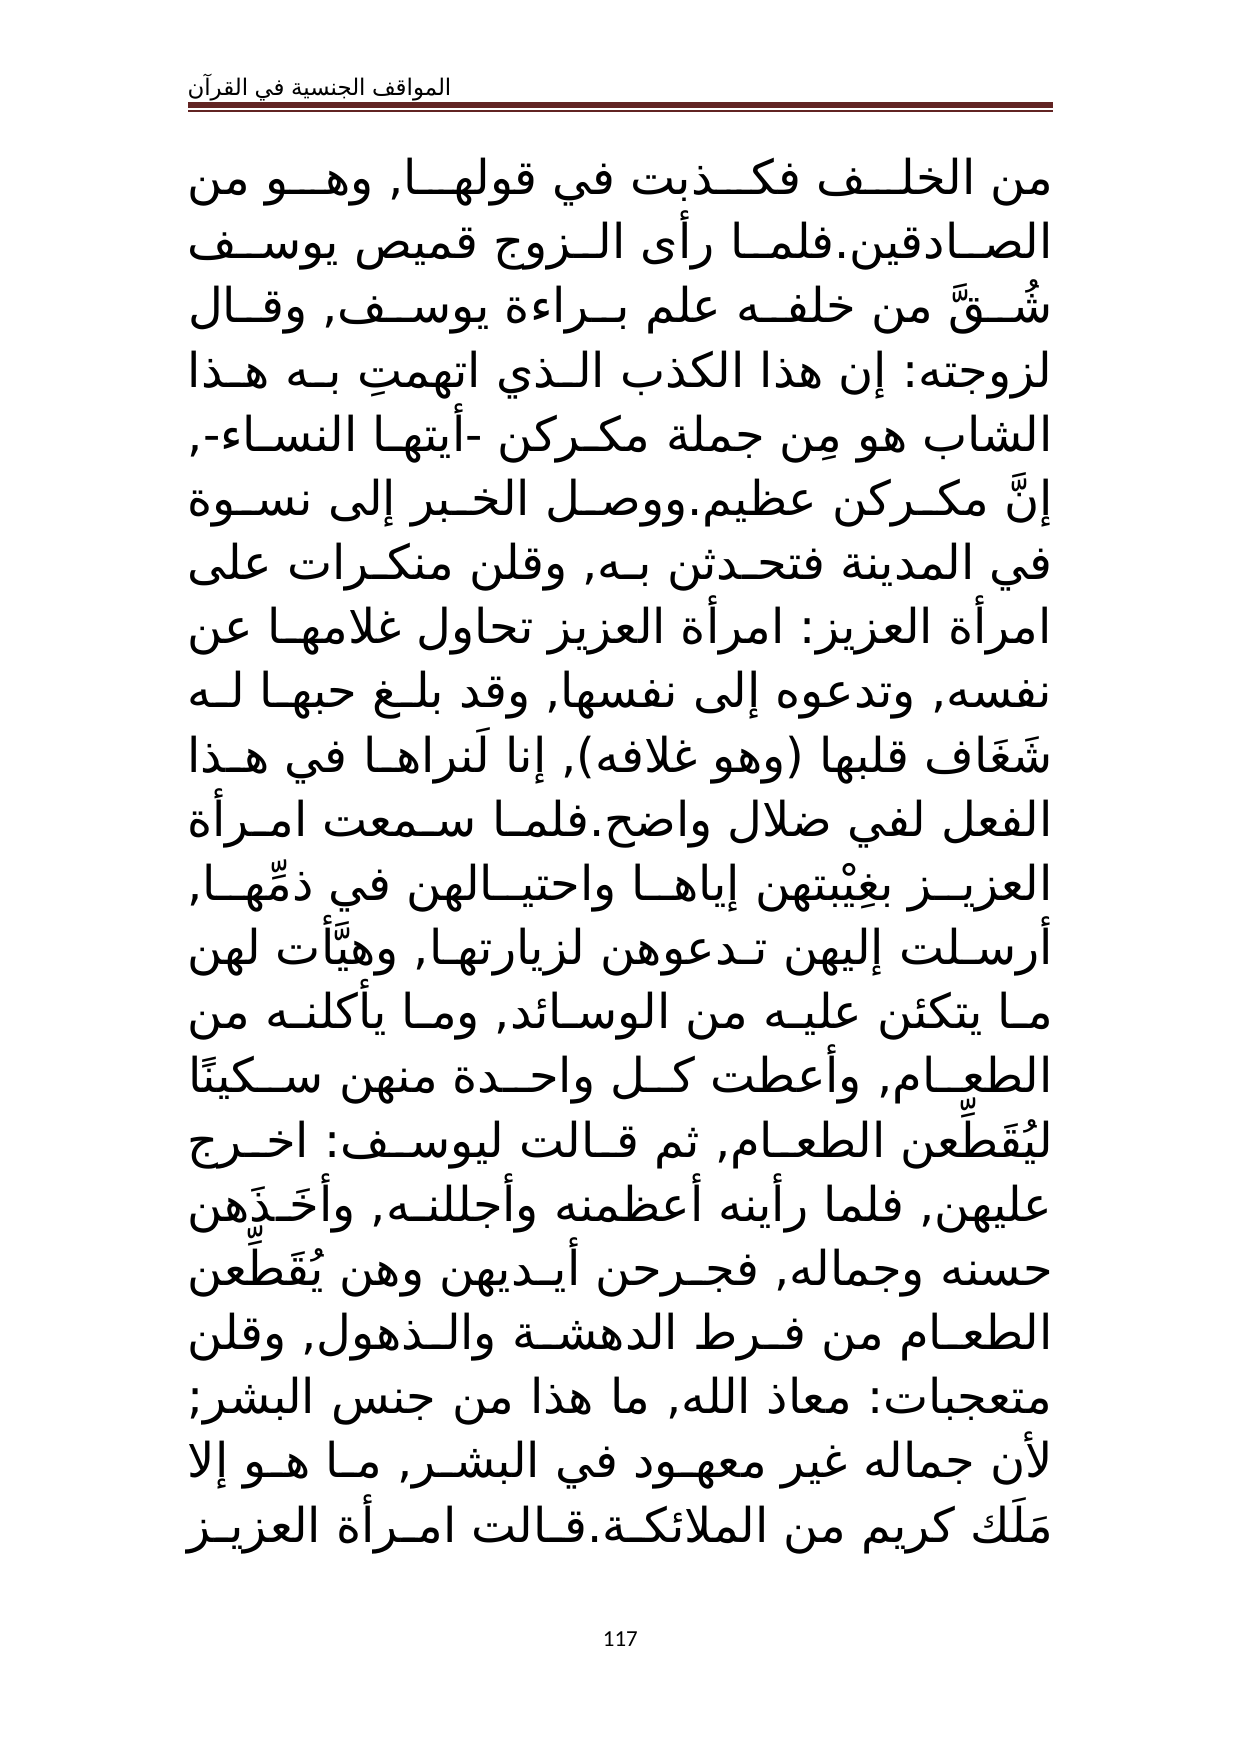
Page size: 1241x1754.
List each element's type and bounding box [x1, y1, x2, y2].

text [187, 150, 1053, 1553]
